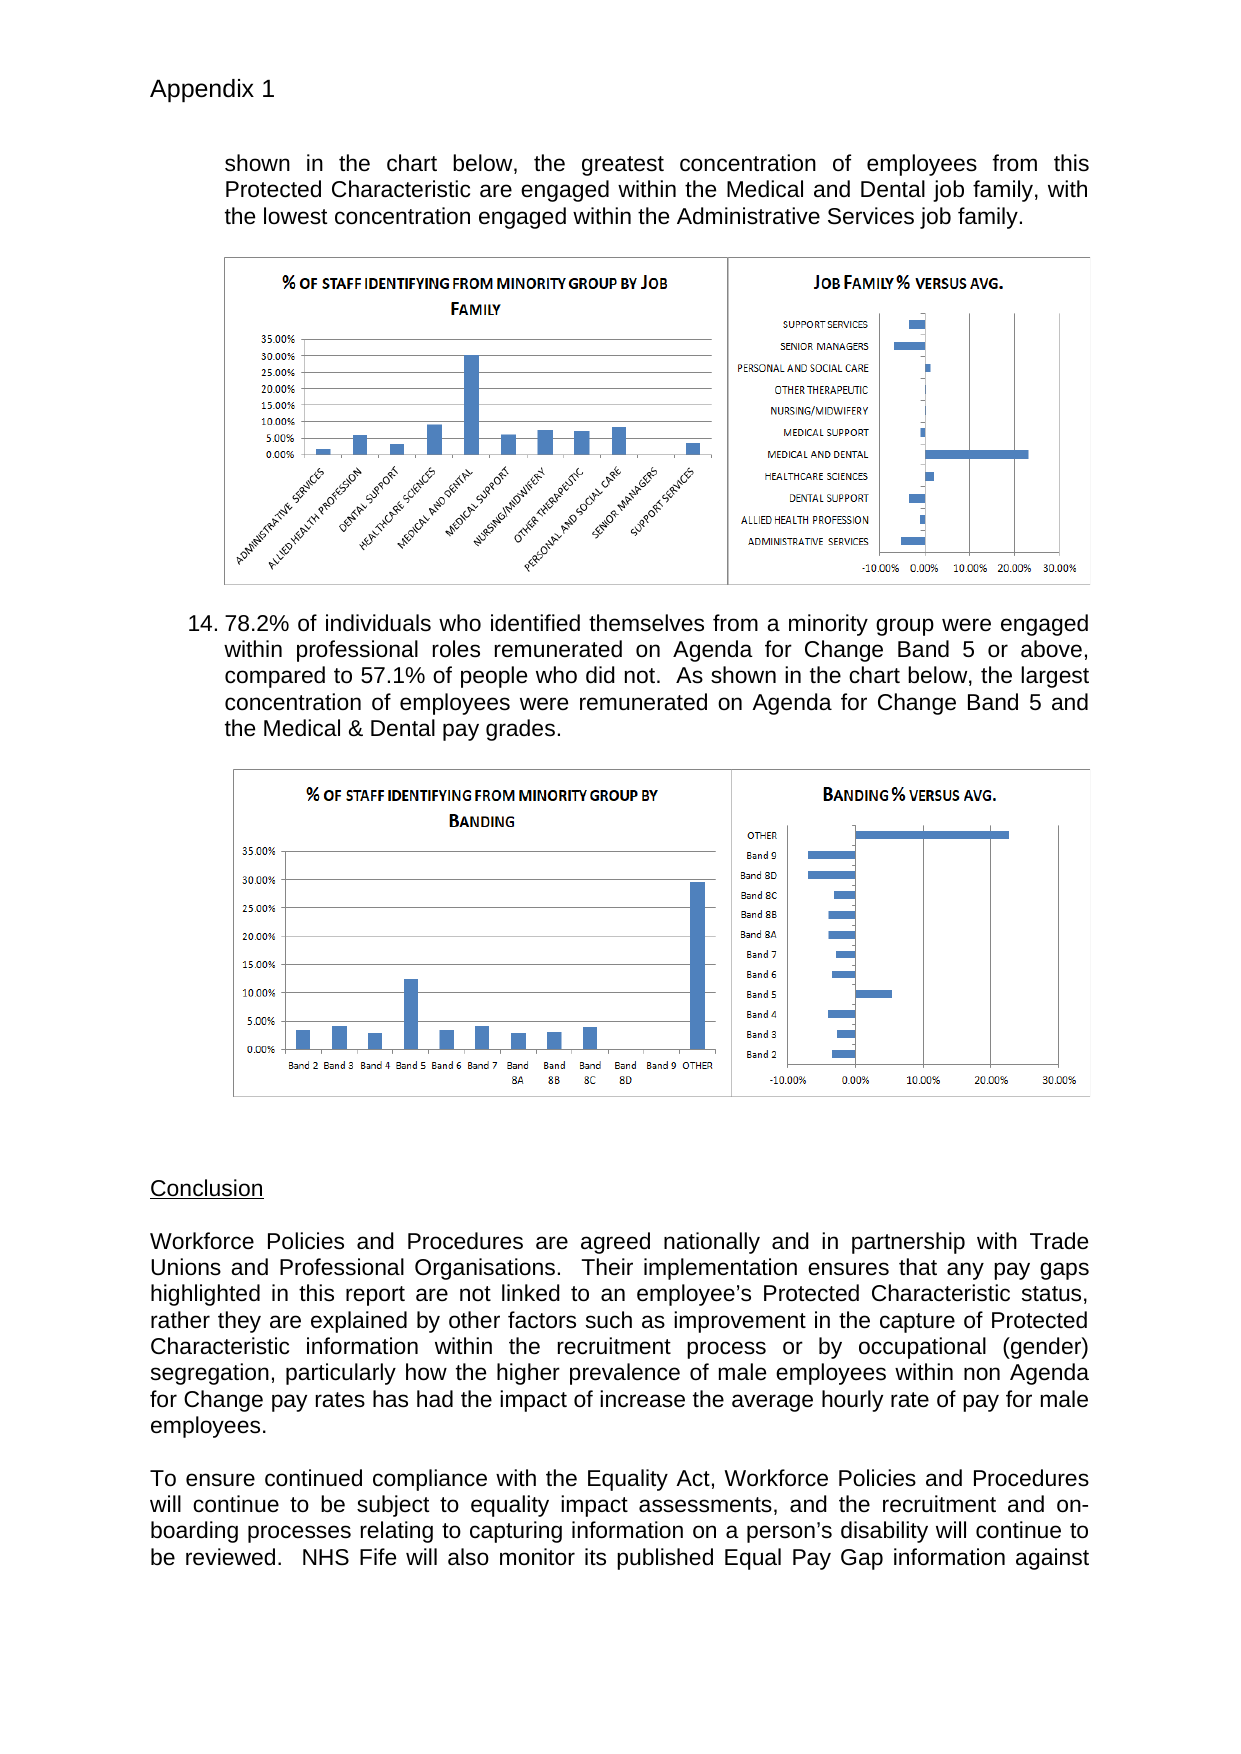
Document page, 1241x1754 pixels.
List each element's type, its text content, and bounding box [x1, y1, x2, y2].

picture [222, 255, 1091, 585]
picture [231, 767, 1091, 1097]
text Conclusion [150, 1175, 1090, 1201]
list 78.2% of individuals who identified themselves from a minority group were engaged within professional roles remunerated on Agenda for Change Band 5 or above, compared to 57.1% of people who did not. As shown in the chart below, the largest concentration of employees were remunerated on Agenda for Change Band 5 and the Medical & Dental pay grades. [187, 609, 1090, 741]
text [150, 1465, 1090, 1570]
text Workforce Policies and Procedures are agreed nationally and in partnership with Trade Unions and Professional Organisations. Their implementation ensures that any pay gaps highlighted in this report are not linked to an employee’s Protected Characteristic status, rather they are explained by other factors such as improvement in the capture of Protected Characteristic information within the recruitment process or by occupational (gender) segregation, particularly how the higher prevalence of male employees within non Agenda for Change pay rates has had the impact of increase the average hourly rate of pay for male employees. [150, 1228, 1090, 1438]
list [187, 150, 1090, 229]
